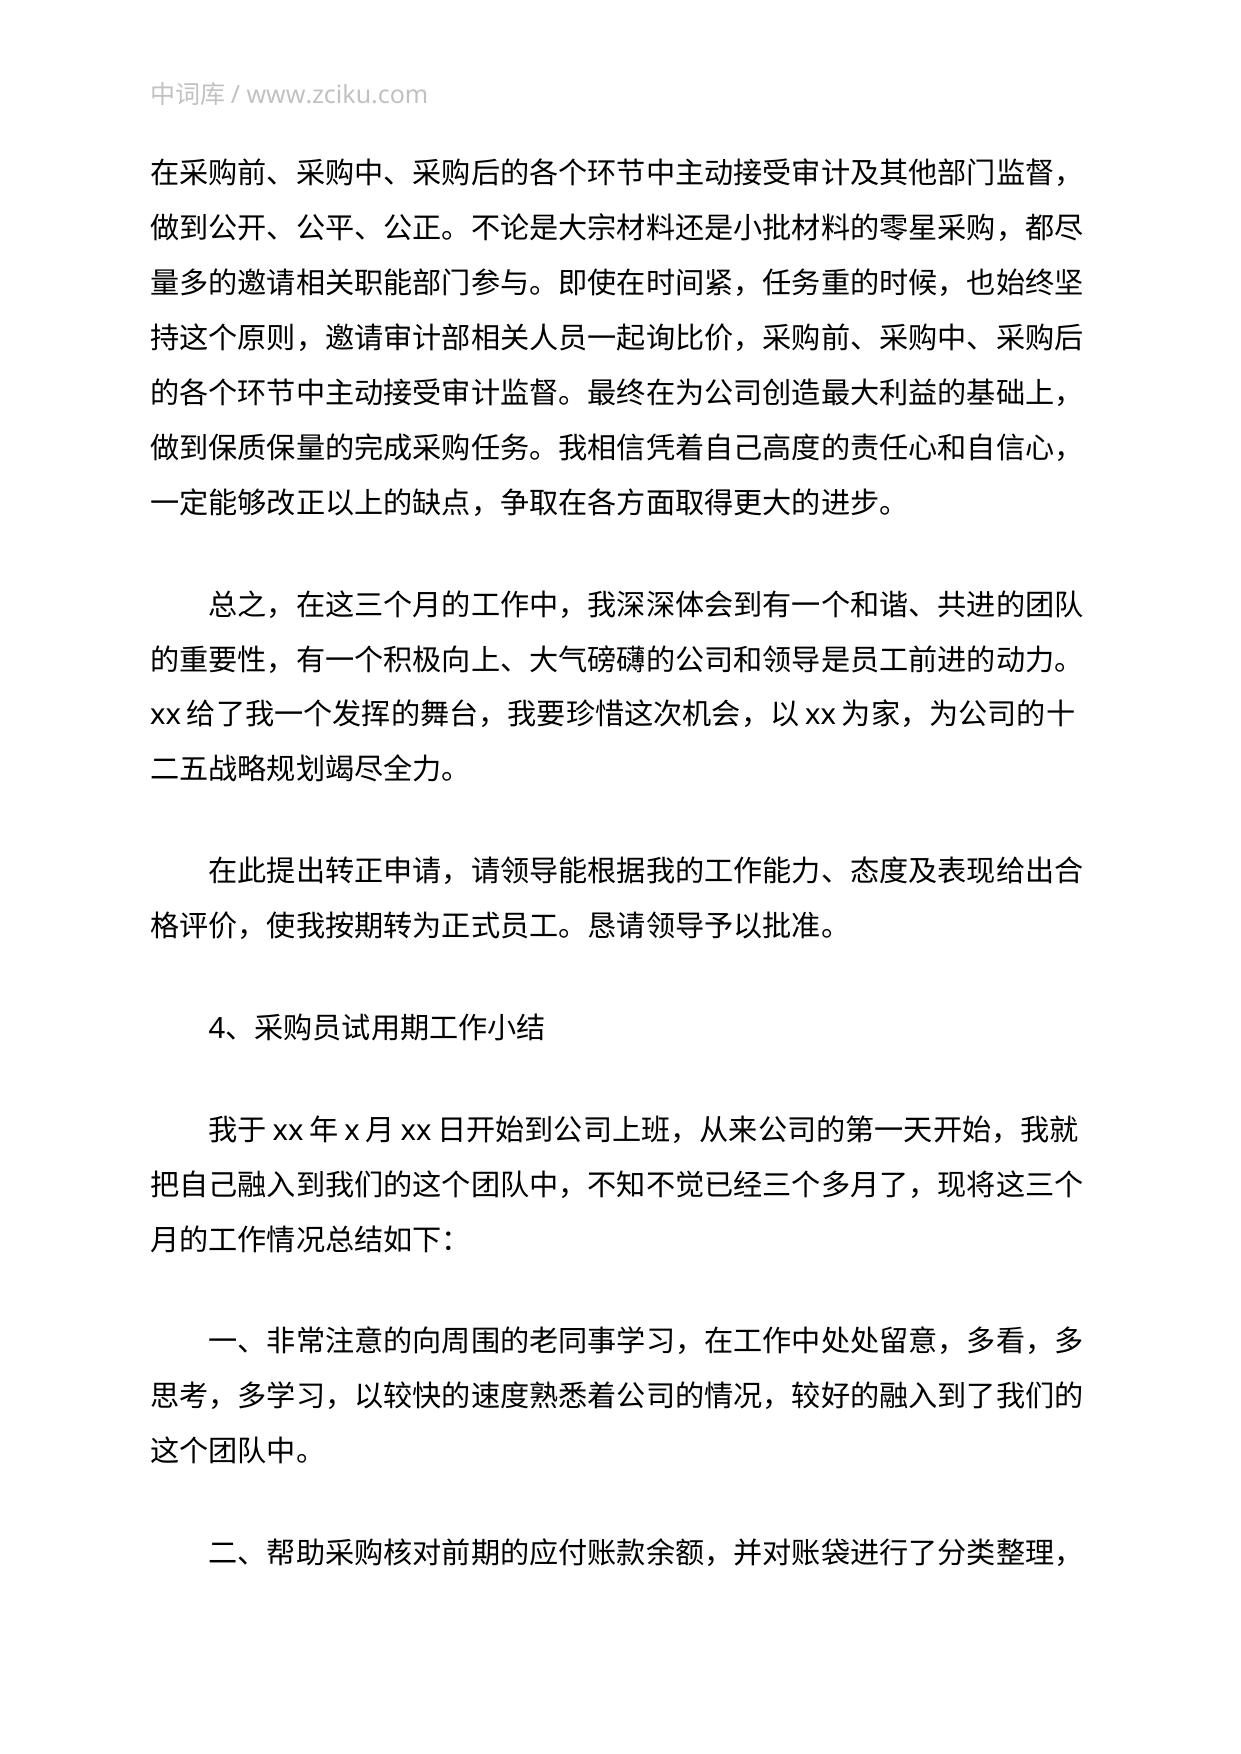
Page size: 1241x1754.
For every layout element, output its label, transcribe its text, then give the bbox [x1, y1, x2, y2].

text 在此提出转正申请，请领导能根据我的工作能力、态度及表现给出合格评价，使我按期转为正式员工。恳请领导予以批准。 [150, 848, 1090, 945]
text 我于xx年x月xx日开始到公司上班，从来公司的第一天开始，我就把自己融入到我们的这个团队中，不知不觉已经三个多月了，现将这三个月的工作情况总结如下： [150, 1106, 1090, 1258]
text 总之，在这三个月的工作中，我深深体会到有一个和谐、共进的团队的重要性，有一个积极向上、大气磅礴的公司和领导是员工前进的动力。xx给了我一个发挥的舞台，我要珍惜这次机会，以xx为家，为公司的十二五战略规划竭尽全力。 [150, 581, 1090, 788]
text 4、采购员试用期工作小结 [150, 1004, 1090, 1047]
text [150, 150, 1090, 522]
text 一、非常注意的向周围的老同事学习，在工作中处处留意，多看，多思考，多学习，以较快的速度熟悉着公司的情况，较好的融入到了我们的这个团队中。 [150, 1318, 1090, 1470]
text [150, 1529, 1090, 1572]
